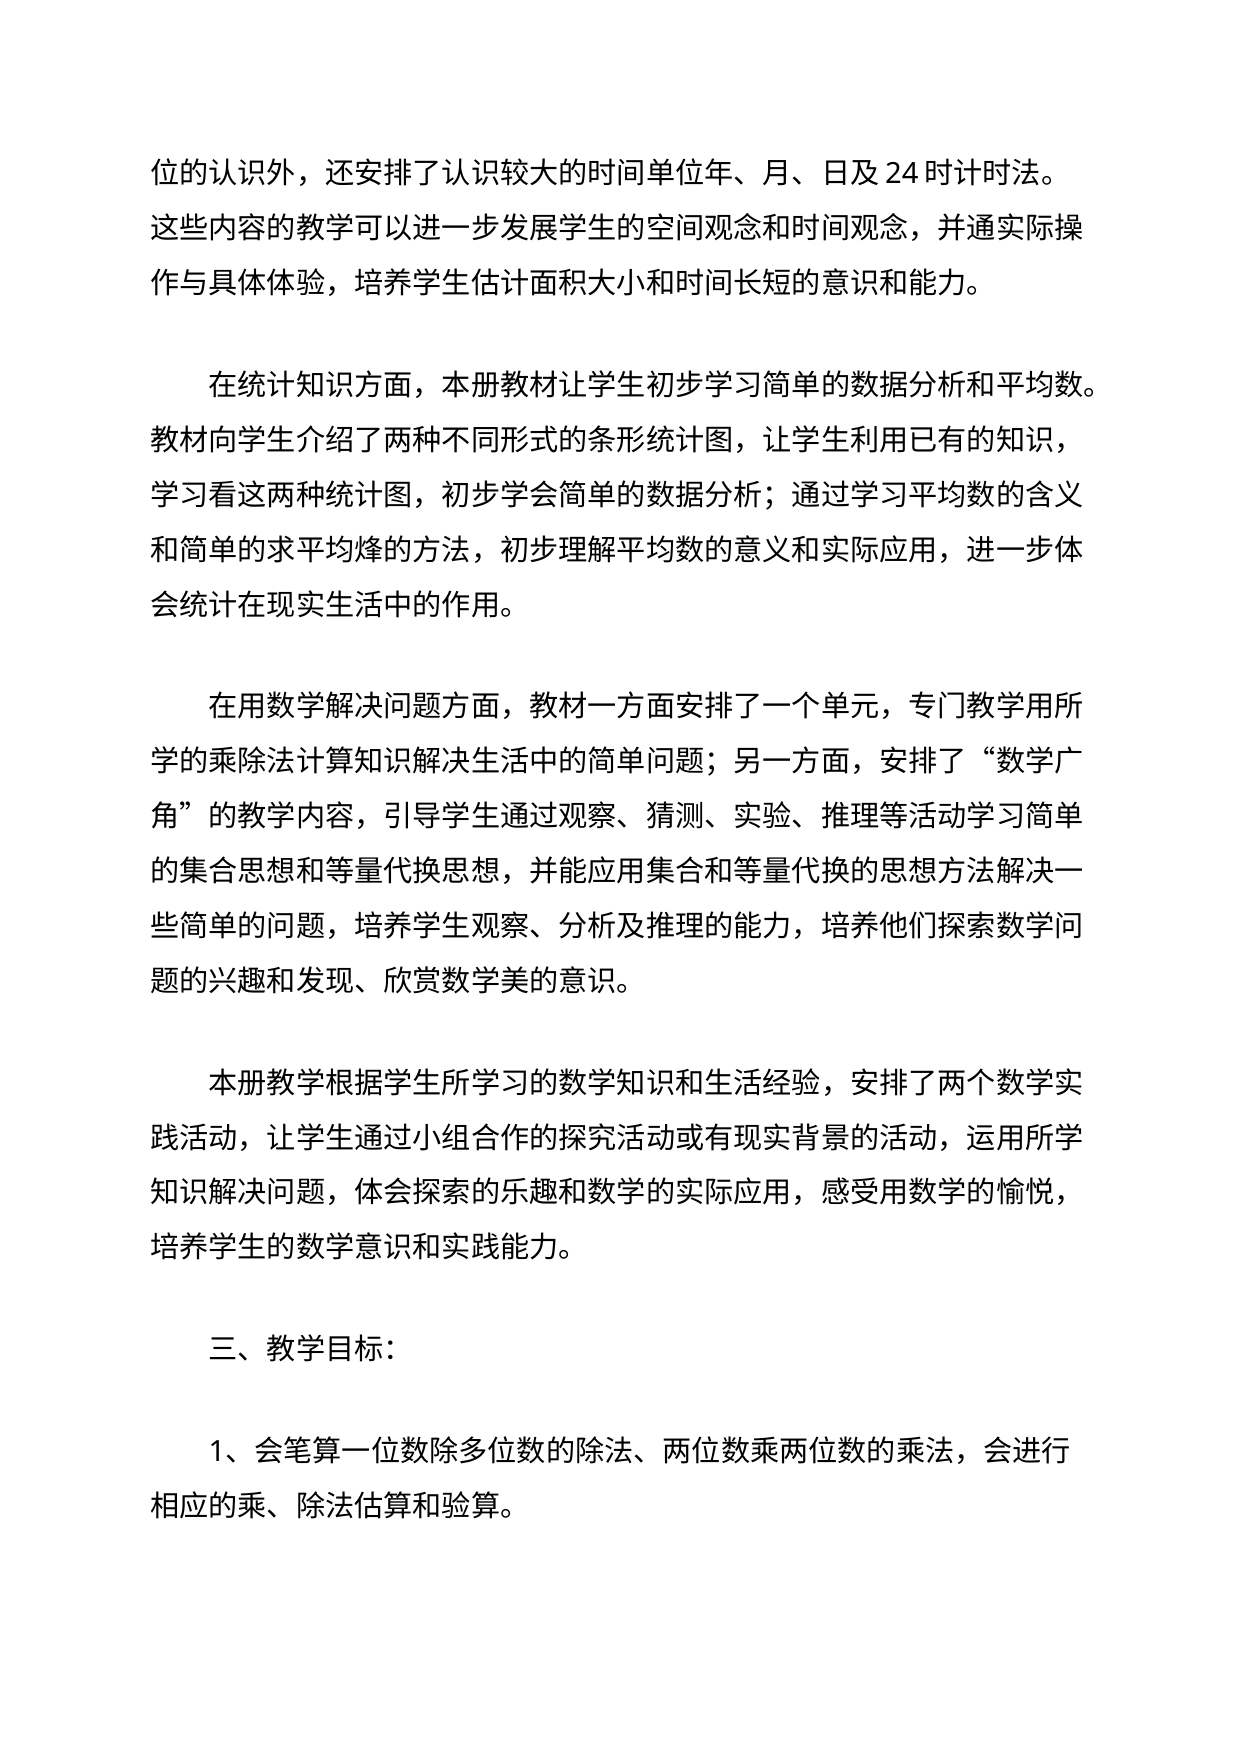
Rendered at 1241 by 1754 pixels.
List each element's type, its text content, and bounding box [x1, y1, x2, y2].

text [150, 150, 1090, 302]
text 三、教学目标： [150, 1326, 1090, 1368]
text 在统计知识方面，本册教材让学生初步学习简单的数据分析和平均数。教材向学生介绍了两种不同形式的条形统计图，让学生利用已有的知识，学习看这两种统计图，初步学会简单的数据分析；通过学习平均数的含义和简单的求平均烽的方法，初步理解平均数的意义和实际应用，进一步体会统计在现实生活中的作用。 [150, 362, 1090, 623]
text 本册教学根据学生所学习的数学知识和生活经验，安排了两个数学实践活动，让学生通过小组合作的探究活动或有现实背景的活动，运用所学知识解决问题，体会探索的乐趣和数学的实际应用，感受用数学的愉悦，培养学生的数学意识和实践能力。 [150, 1059, 1090, 1266]
text 1、会笔算一位数除多位数的除法、两位数乘两位数的乘法，会进行相应的乘、除法估算和验算。 [150, 1427, 1090, 1525]
text 在用数学解决问题方面，教材一方面安排了一个单元，专门教学用所学的乘除法计算知识解决生活中的简单问题；另一方面，安排了“数学广角”的教学内容，引导学生通过观察、猜测、实验、推理等活动学习简单的集合思想和等量代换思想，并能应用集合和等量代换的思想方法解决一些简单的问题，培养学生观察、分析及推理的能力，培养他们探索数学问题的兴趣和发现、欣赏数学美的意识。 [150, 683, 1090, 1000]
